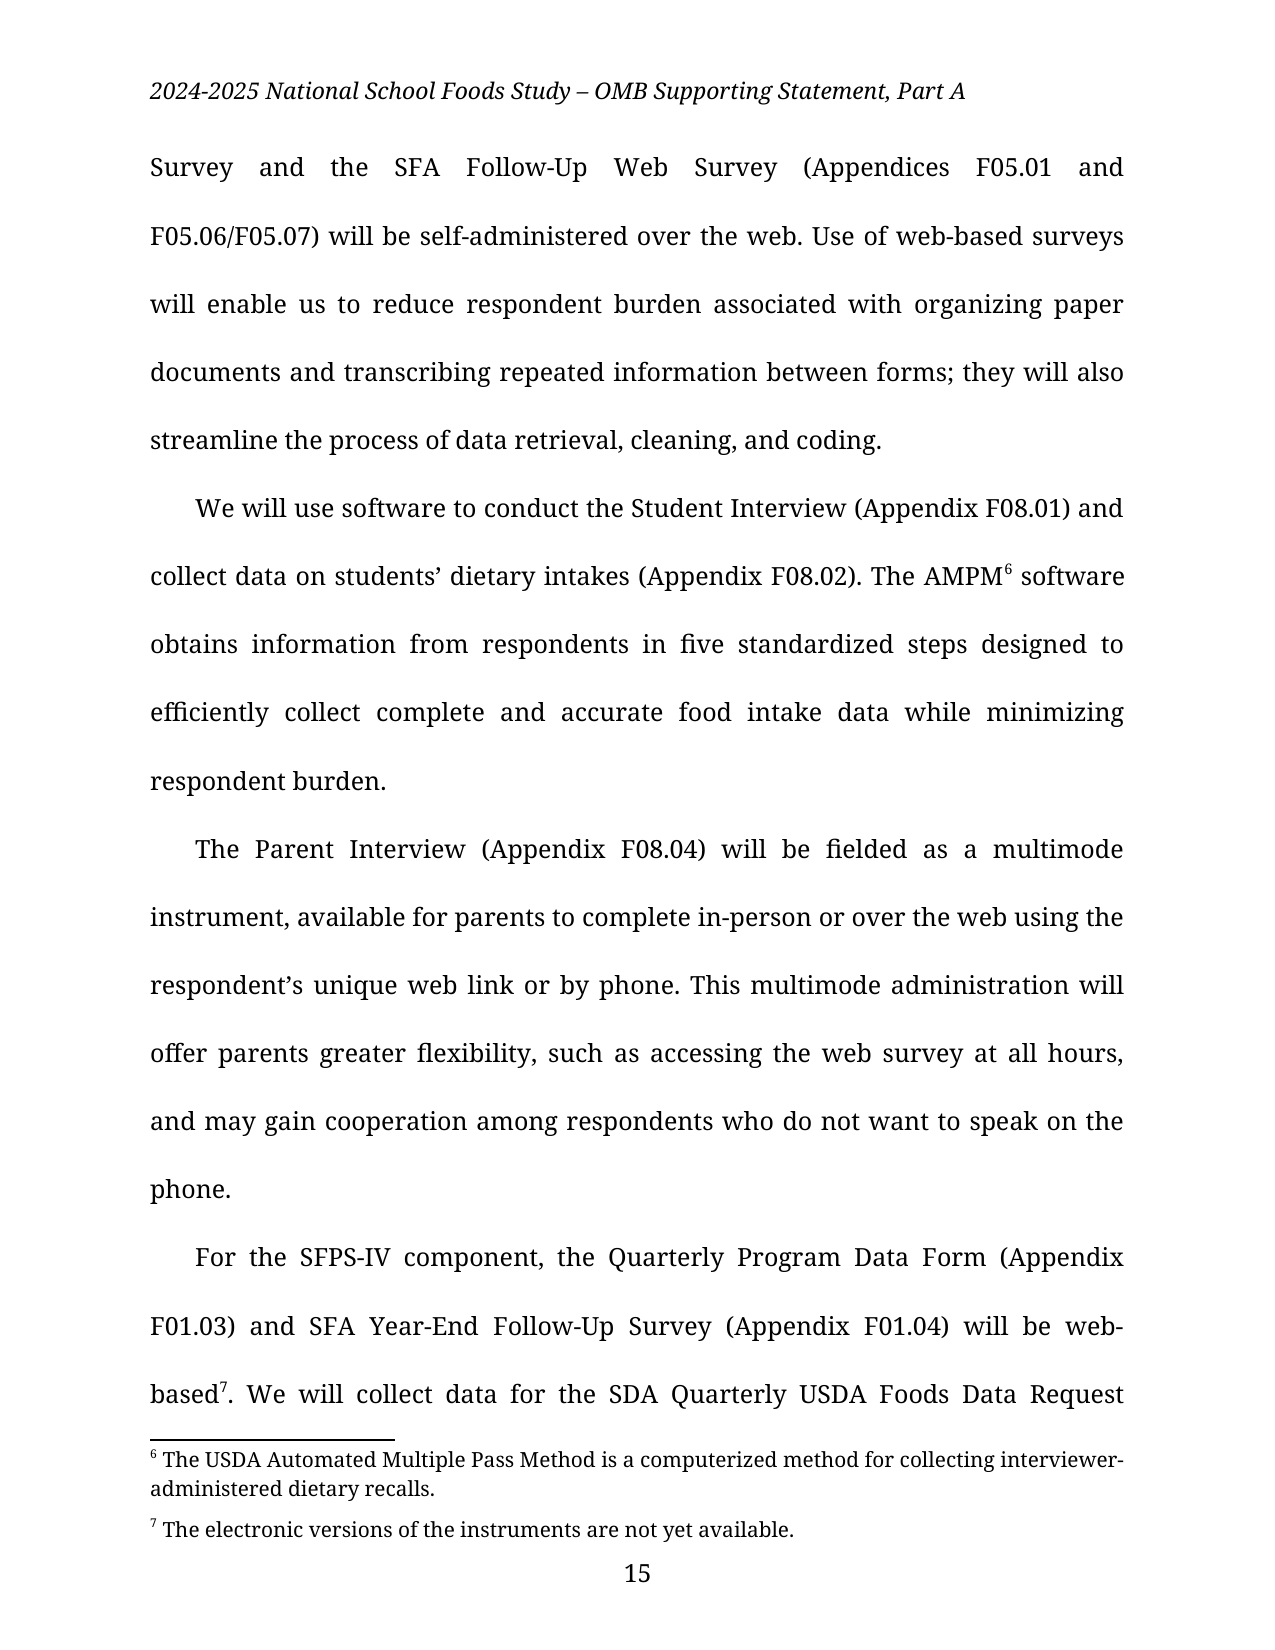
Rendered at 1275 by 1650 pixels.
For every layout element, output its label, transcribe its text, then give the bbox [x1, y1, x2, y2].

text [150, 150, 1125, 457]
text We will use software to conduct the Student Interview (Appendix F08.01) and collect data on students’ dietary intakes (Appendix F08.02). The AMPM software obtains information from respondents in five standardized steps designed to efficiently collect complete and accurate food intake data while minimizing respondent burden. [150, 491, 1125, 797]
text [150, 1240, 1125, 1410]
text The Parent Interview (Appendix F08.04) will be fielded as a multimode instrument, available for parents to complete in-person or over the web using the respondent’s unique web link or by phone. This multimode administration will offer parents greater flexibility, such as accessing the web survey at all hours, and may gain cooperation among respondents who do not want to speak on the phone. [150, 831, 1125, 1206]
